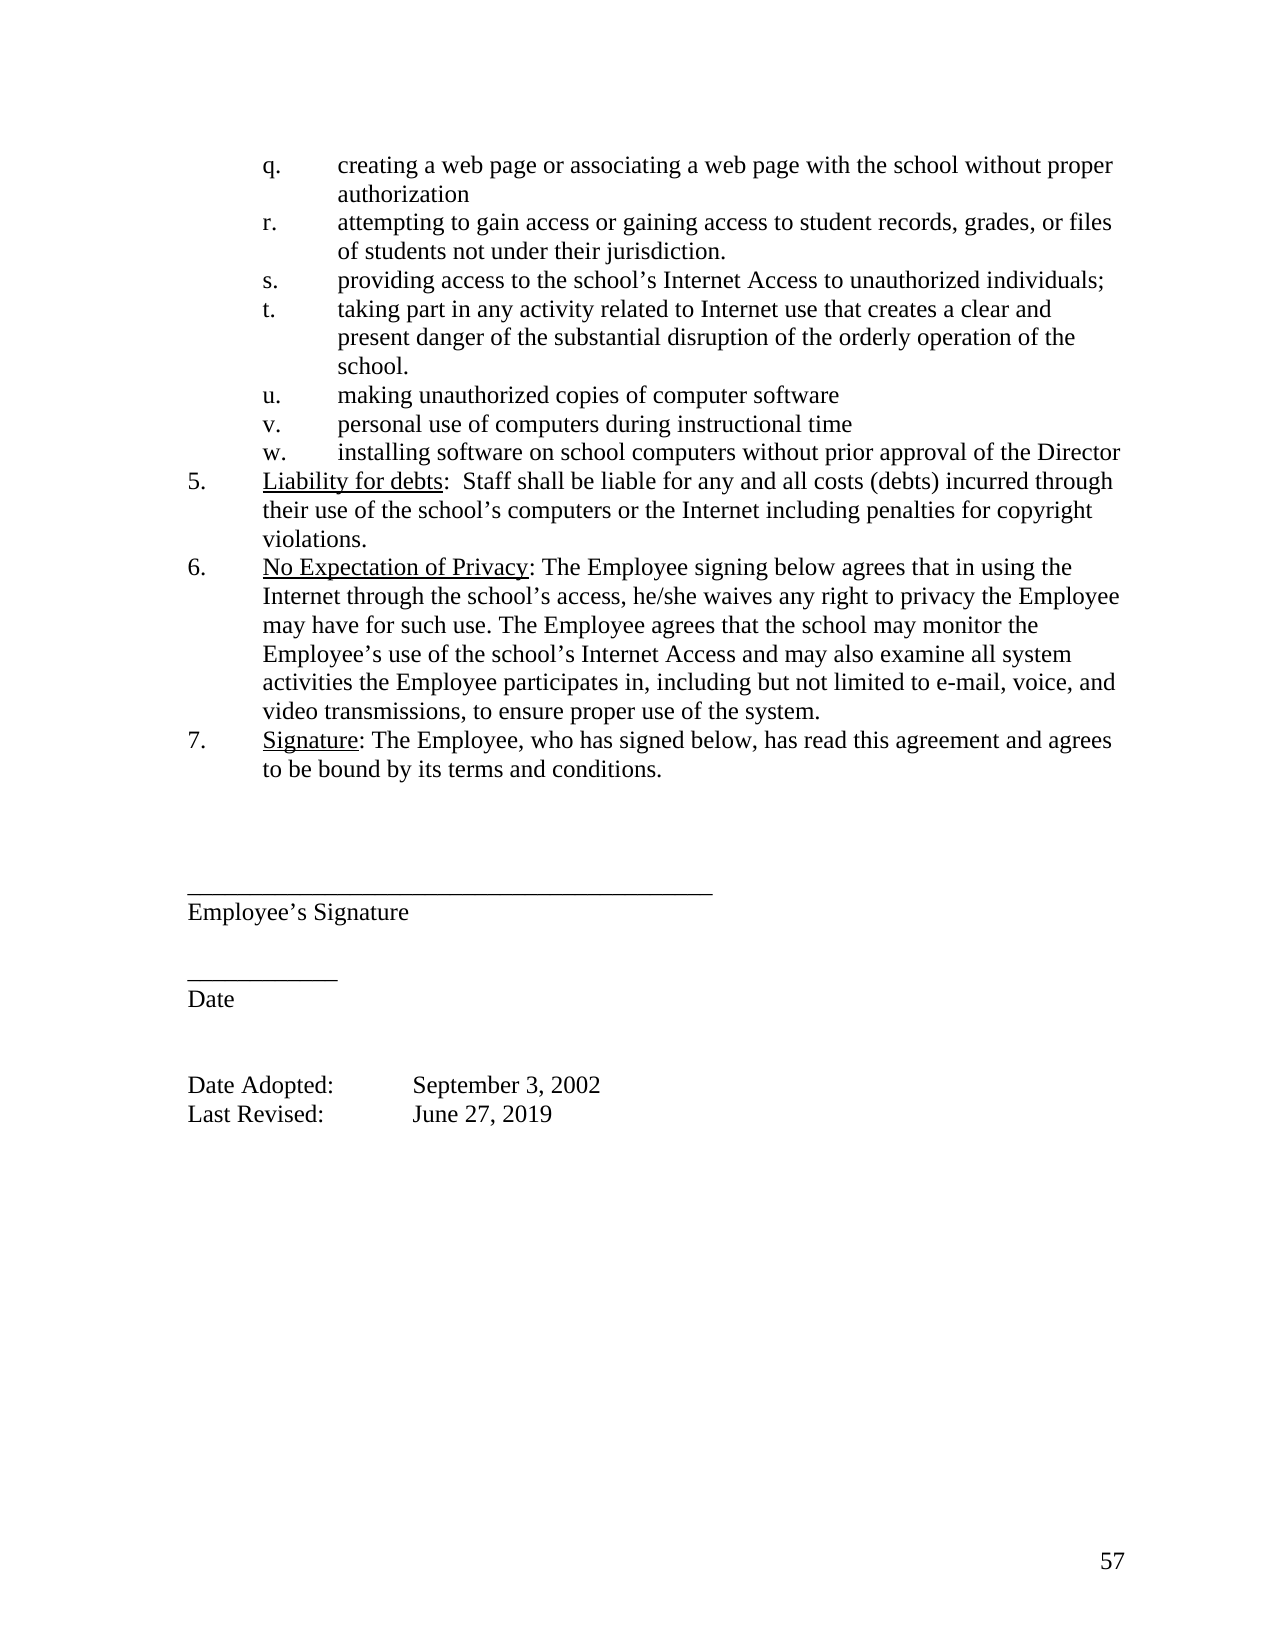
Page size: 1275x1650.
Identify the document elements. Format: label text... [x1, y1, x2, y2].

text __________________________________________ [187, 869, 1125, 897]
text r. attempting to gain access or gaining access to student records, grades, or files of students not under their jurisdiction. [262, 207, 1125, 265]
text ____________ [187, 955, 1125, 984]
text Date [187, 984, 1125, 1012]
text 7. Signature: The Employee, who has signed below, has read this agreement and agrees to be bound by its terms and conditions. [187, 725, 1125, 782]
text q. creating a web page or associating a web page with the school without proper authorization [262, 150, 1125, 207]
text u. making unauthorized copies of computer software [262, 380, 1125, 409]
text Last Revised: June 27, 2019 [187, 1099, 1125, 1127]
text t. taking part in any activity related to Internet use that creates a clear and present danger of the substantial disruption of the orderly operation of the school. [262, 294, 1125, 380]
text v. personal use of computers during instructional time [262, 409, 1125, 437]
text s. providing access to the school’s Internet Access to unauthorized individuals; [262, 265, 1125, 294]
text 5. Liability for debts: Staff shall be liable for any and all costs (debts) incurred through their use of the school’s computers or the Internet including penalties for copyright violations. [187, 466, 1125, 552]
text w. installing software on school computers without prior approval of the Director [262, 437, 1125, 466]
text 6. No Expectation of Privacy: The Employee signing below agrees that in using the Internet through the school’s access, he/she waives any right to privacy the Employee may have for such use. The Employee agrees that the school may monitor the Employee’s use of the school’s Internet Access and may also examine all system activities the Employee participates in, including but not limited to e-mail, voice, and video transmissions, to ensure proper use of the system. [187, 552, 1125, 725]
text Employee’s Signature [187, 897, 1125, 926]
text Date Adopted: September 3, 2002 [187, 1070, 1125, 1099]
